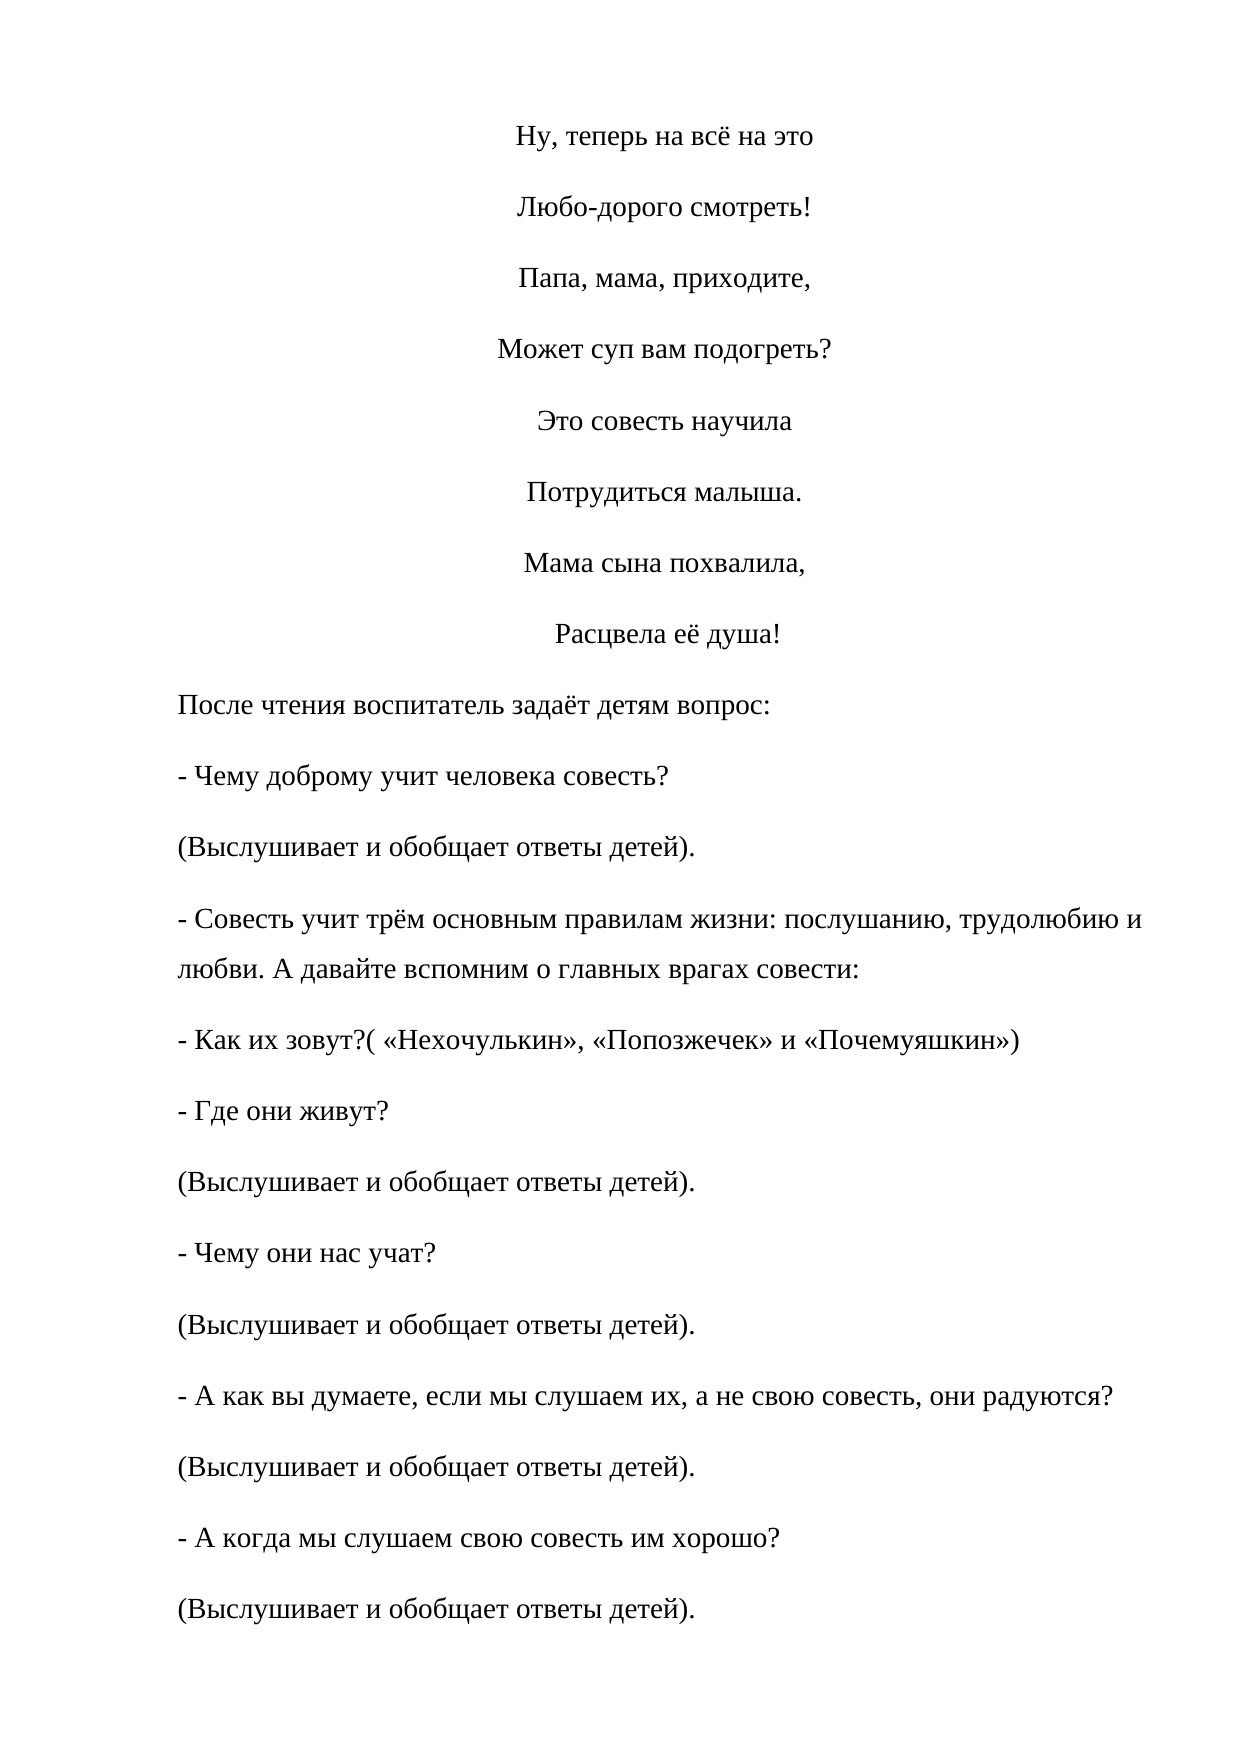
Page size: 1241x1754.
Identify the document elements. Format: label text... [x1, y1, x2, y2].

text - Совесть учит трём основным правилам жизни: послушанию, трудолюбию и любви. А давайте вспомним о главных врагах совести: [177, 901, 1152, 984]
text Ну, теперь на всё на это [177, 118, 1152, 152]
text (Выслушивает и обобщает ответы детей). [177, 1591, 1152, 1625]
text Любо-дорого смотреть! [177, 189, 1152, 223]
text Потрудиться малыша. [177, 474, 1152, 507]
text - А когда мы слушаем свою совесть им хорошо? [177, 1520, 1152, 1554]
text Мама сына похвалила, [177, 545, 1152, 578]
text Это совесть научила [177, 403, 1152, 436]
text (Выслушивает и обобщает ответы детей). [177, 829, 1152, 863]
text - Чему доброму учит человека совесть? [177, 758, 1152, 792]
text - Где они живут? [177, 1093, 1152, 1127]
text Может суп вам подогреть? [177, 332, 1152, 365]
text - Как их зовут?( «Нехочулькин», «Попозжечек» и «Почемуяшкин») [177, 1022, 1152, 1056]
text - А как вы думаете, если мы слушаем их, а не свою совесть, они радуются? [177, 1378, 1152, 1411]
text - Чему они нас учат? [177, 1236, 1152, 1269]
text Расцвела её душа! [177, 616, 1152, 650]
text (Выслушивает и обобщает ответы детей). [177, 1164, 1152, 1198]
text (Выслушивает и обобщает ответы детей). [177, 1449, 1152, 1483]
text (Выслушивает и обобщает ответы детей). [177, 1307, 1152, 1340]
text Папа, мама, приходите, [177, 260, 1152, 294]
text После чтения воспитатель задаёт детям вопрос: [177, 687, 1152, 721]
